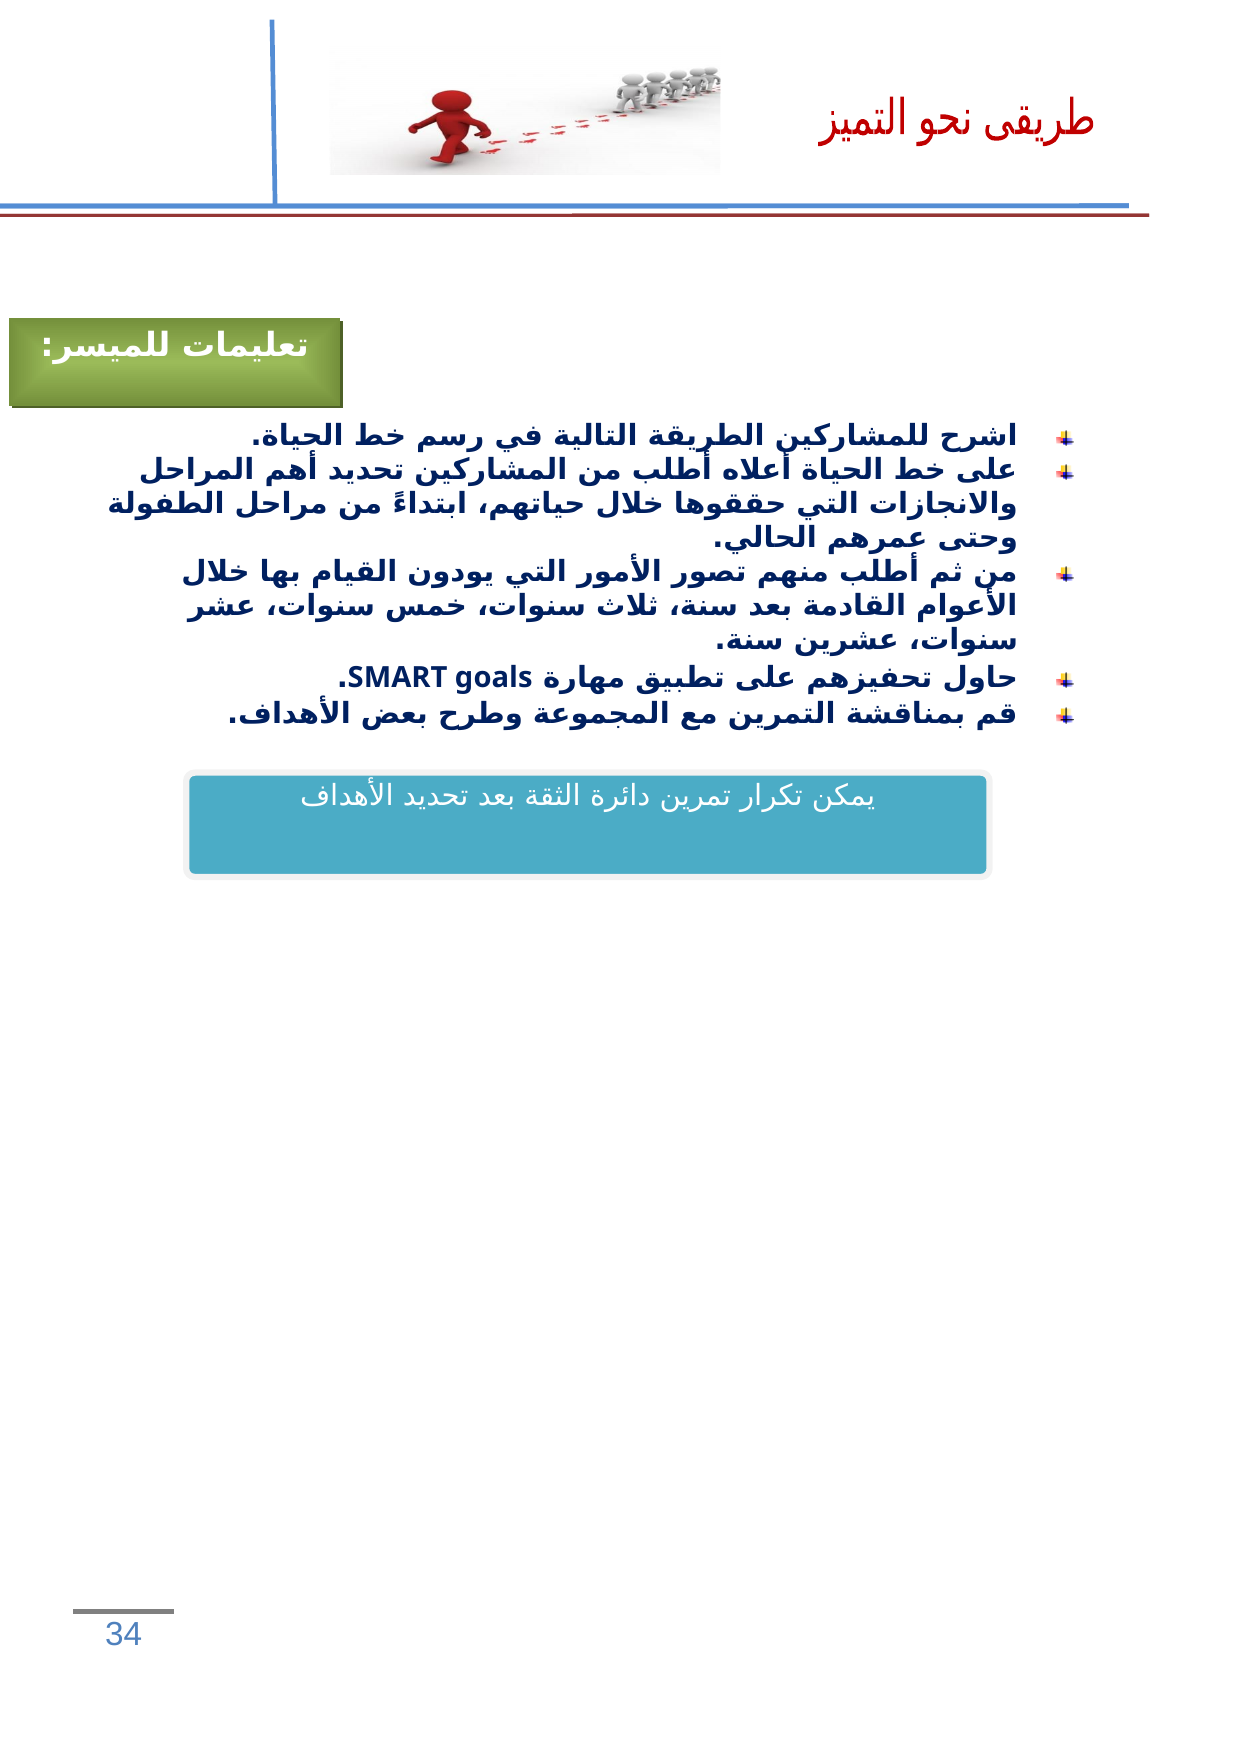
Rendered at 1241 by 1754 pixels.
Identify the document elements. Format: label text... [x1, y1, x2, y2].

picture [329, 46, 721, 175]
picture [1056, 565, 1074, 582]
list حاول تحفيزهم على تطبيق مهارة SMART goals. [84, 656, 1056, 696]
picture [1056, 706, 1074, 724]
picture [1056, 671, 1074, 688]
list اشرح للمشاركين الطريقة التالية في رسم خط الحياة. [84, 419, 1056, 453]
list من ثم أطلب منهم تصور الأمور التي يودون القيام بها خلال الأعوام القادمة بعد سنة، ثلاث سنوات، خمس سنوات، عشر سنوات، عشرين سنة. [84, 554, 1056, 656]
picture [1056, 463, 1074, 480]
list على خط الحياة أعلاه أطلب من المشاركين تحديد أهم المراحل والانجازات التي حققوها خلال حياتهم، ابتداءً من مراحل الطفولة وحتى عمرهم الحالي. [84, 453, 1056, 554]
list قم بمناقشة التمرين مع المجموعة وطرح بعض الأهداف. [84, 696, 1056, 730]
picture [1056, 429, 1074, 446]
